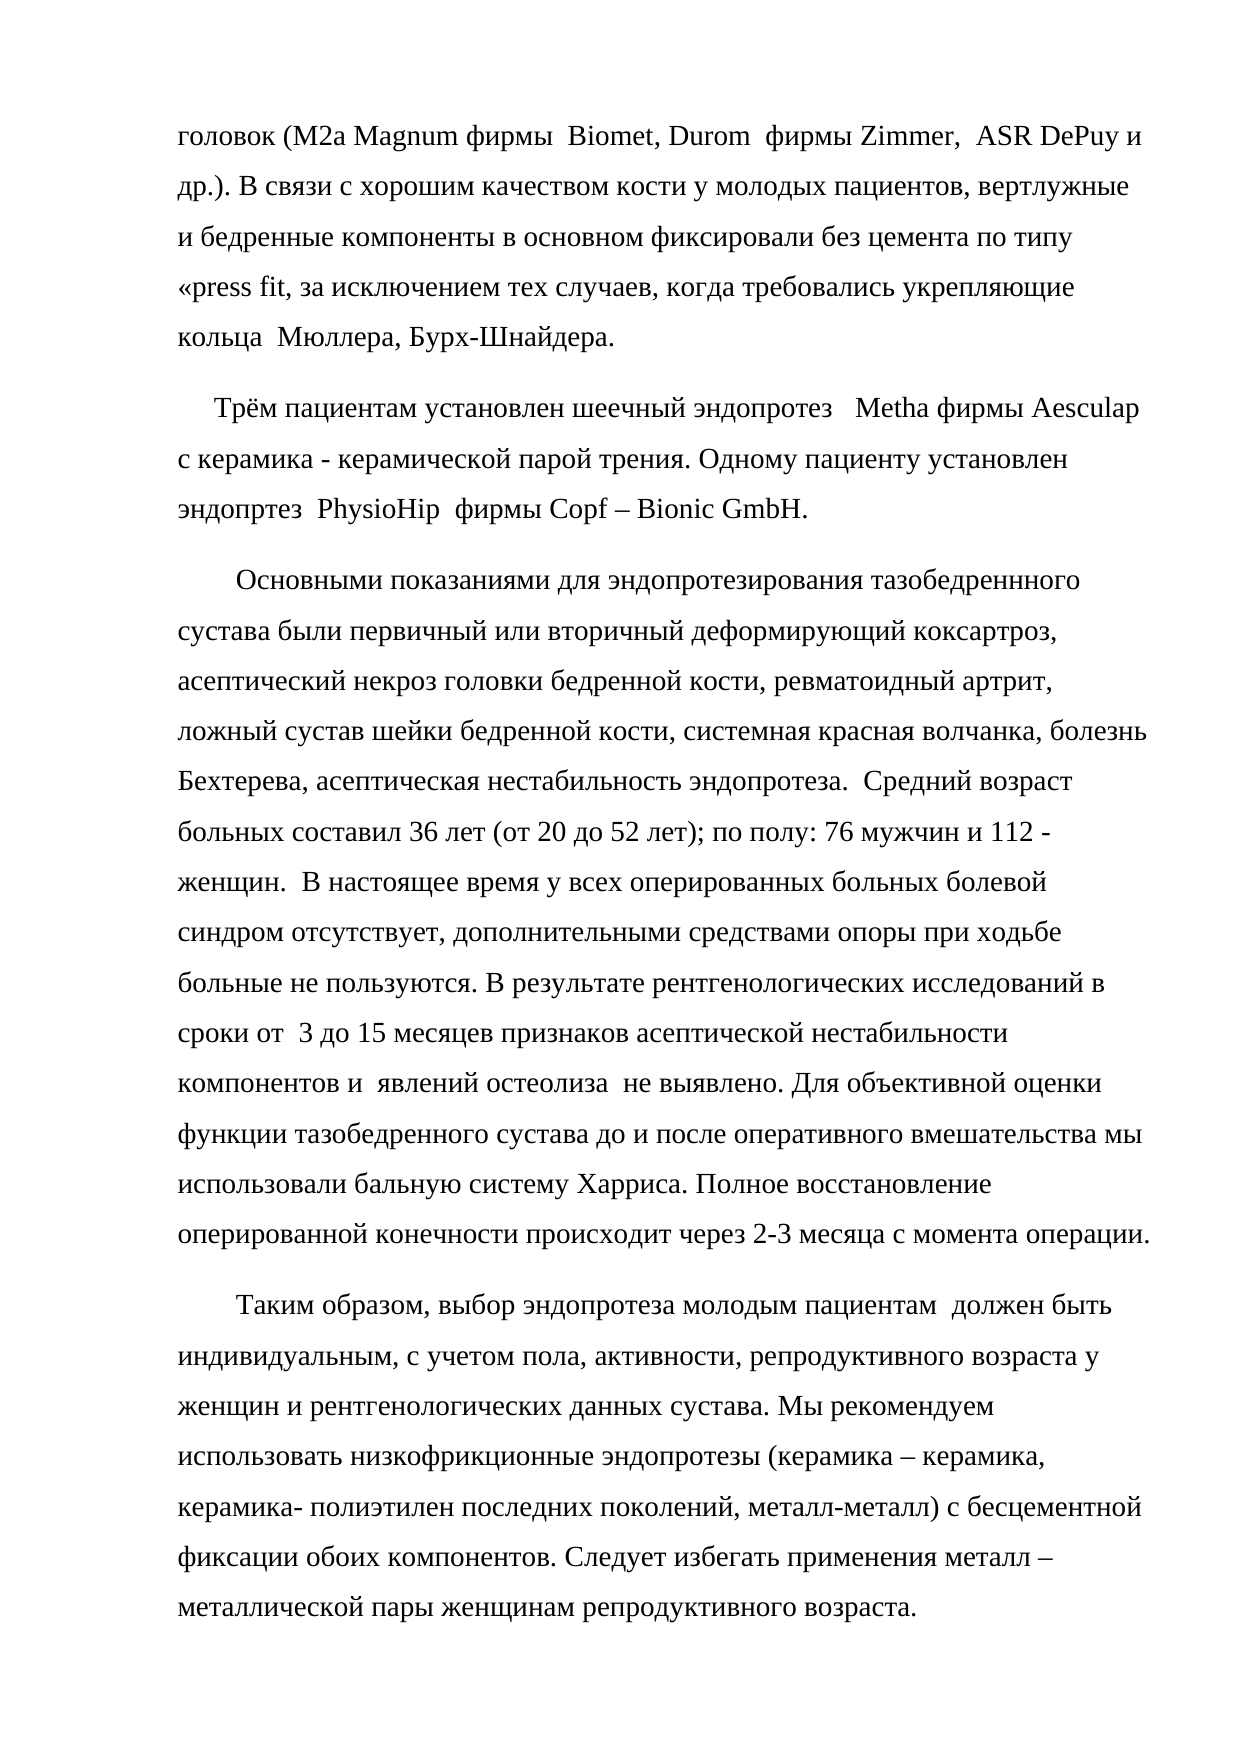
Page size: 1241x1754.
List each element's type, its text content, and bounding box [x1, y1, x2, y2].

text Основными показаниями для эндопротезирования тазобедреннного сустава были первичный или вторичный деформирующий коксартроз, асептический некроз головки бедренной кости, ревматоидный артрит, ложный сустав шейки бедренной кости, системная красная волчанка, болезнь Бехтерева, асептическая нестабильность эндопротеза. Средний возраст больных составил 36 лет (от 20 до 52 лет); по полу: 76 мужчин и 112 - женщин. В настоящее время у всех оперированных больных болевой синдром отсутствует, дополнительными средствами опоры при ходьбе больные не пользуются. В результате рентгенологических исследований в сроки от 3 до 15 месяцев признаков асептической нестабильности компонентов и явлений остеолиза не выявлено. Для объективной оценки функции тазобедренного сустава до и после оперативного вмешательства мы использовали бальную систему Харриса. Полное восстановление оперированной конечности происходит через 2-3 месяца с момента операции. [177, 562, 1152, 1250]
text Таким образом, выбор эндопротеза молодым пациентам должен быть индивидуальным, с учетом пола, активности, репродуктивного возраста у женщин и рентгенологических данных сустава. Мы рекомендуем использовать низкофрикционные эндопротезы (керамика – керамика, керамика- полиэтилен последних поколений, металл-металл) с бесцементной фиксации обоих компонентов. Следует избегать применения металл – металлической пары женщинам репродуктивного возраста. [177, 1287, 1152, 1623]
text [177, 118, 1152, 353]
text Трём пациентам установлен шеечный эндопротез Metha фирмы Aesculap с керамика - керамической парой трения. Одному пациенту установлен эндопртез PhysioHip фирмы Copf – Bionic GmbH. [177, 391, 1152, 525]
